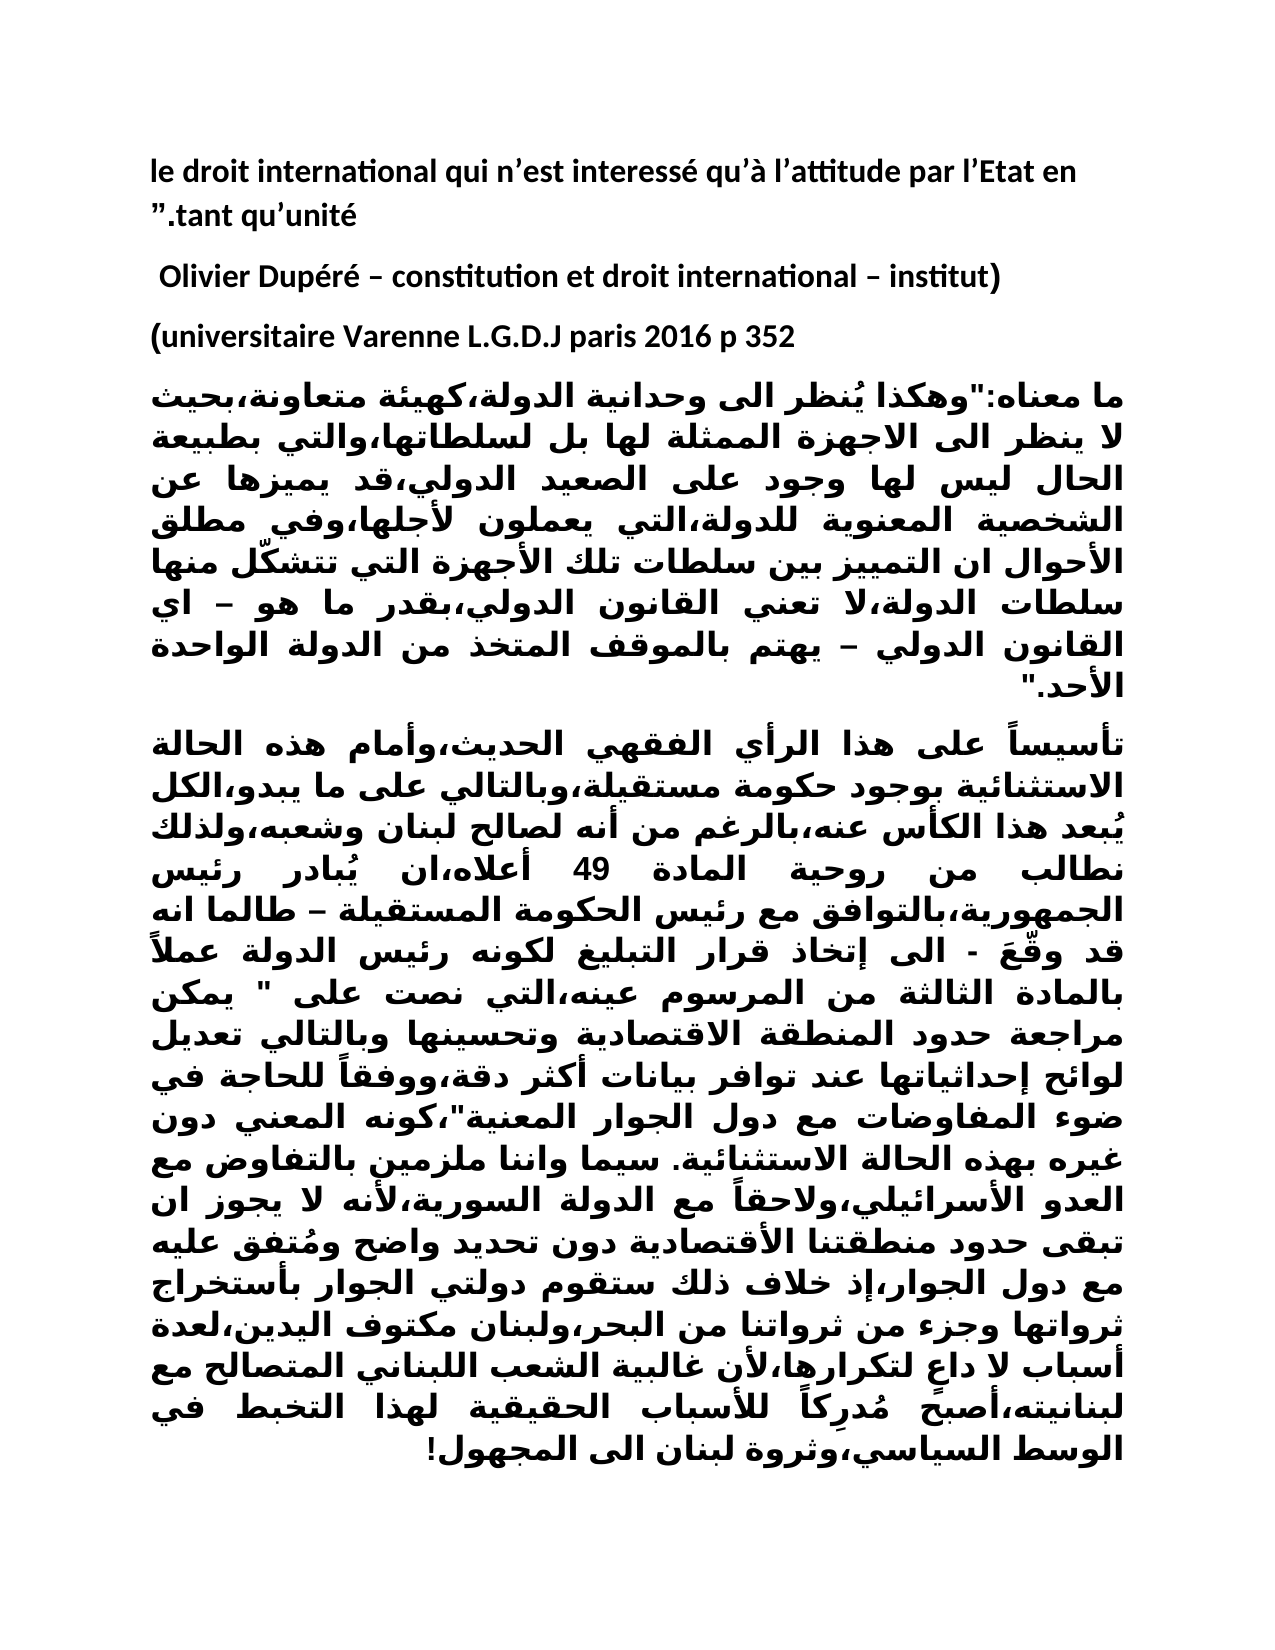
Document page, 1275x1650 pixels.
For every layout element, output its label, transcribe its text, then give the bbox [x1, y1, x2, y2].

text (Olivier Dupéré – constitution et droit international – institut [150, 254, 1125, 295]
text تأسيساً على هذا الرأي الفقهي الحديث،وأمام هذه الحالة الاستثنائية بوجود حكومة مستقيلة،وبالتالي على ما يبدو،الكل يُبعد هذا الكأس عنه،بالرغم من أنه لصالح لبنان وشعبه،ولذلك نطالب من روحية المادة 49 أعلاه،ان يُبادر رئيس الجمهورية،بالتوافق مع رئيس الحكومة المستقيلة – طالما انه قد وقّعَ - الى إتخاذ قرار التبليغ لكونه رئيس الدولة عملاً بالمادة الثالثة من المرسوم عينه،التي نصت على " يمكن مراجعة حدود المنطقة الاقتصادية وتحسينها وبالتالي تعديل لوائح إحداثياتها عند توافر بيانات أكثر دقة،ووفقاً للحاجة في ضوء المفاوضات مع دول الجوار المعنية"،كونه المعني دون غيره بهذه الحالة الاستثنائية. سيما واننا ملزمين بالتفاوض مع العدو الأسرائيلي،ولاحقاً مع الدولة السورية،لأنه لا يجوز ان تبقى حدود منطقتنا الأقتصادية دون تحديد واضح ومُتفق عليه مع دول الجوار،إذ خلاف ذلك ستقوم دولتي الجوار بأستخراج ثرواتها وجزء من ثرواتنا من البحر،ولبنان مكتوف اليدين،لعدة أسباب لا داعٍ لتكرارها،لأن غالبية الشعب اللبناني المتصالح مع لبنانيته،أصبح مُدرِكاً للأسباب الحقيقية لهذا التخبط في الوسط السياسي،وثروة لبنان الى المجهول! [150, 724, 1125, 1467]
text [150, 150, 1125, 235]
text universitaire Varenne L.G.D.J paris 2016 p 352) [150, 315, 1125, 356]
text ما معناه:"وهكذا يُنظر الى وحدانية الدولة،كهيئة متعاونة،بحيث لا ينظر الى الاجهزة الممثلة لها بل لسلطاتها،والتي بطبيعة الحال ليس لها وجود على الصعيد الدولي،قد يميزها عن الشخصية المعنوية للدولة،التي يعملون لأجلها،وفي مطلق الأحوال ان التمييز بين سلطات تلك الأجهزة التي تتشكّل منها سلطات الدولة،لا تعني القانون الدولي،بقدر ما هو – اي القانون الدولي – يهتم بالموقف المتخذ من الدولة الواحدة الأحد." [150, 376, 1125, 704]
